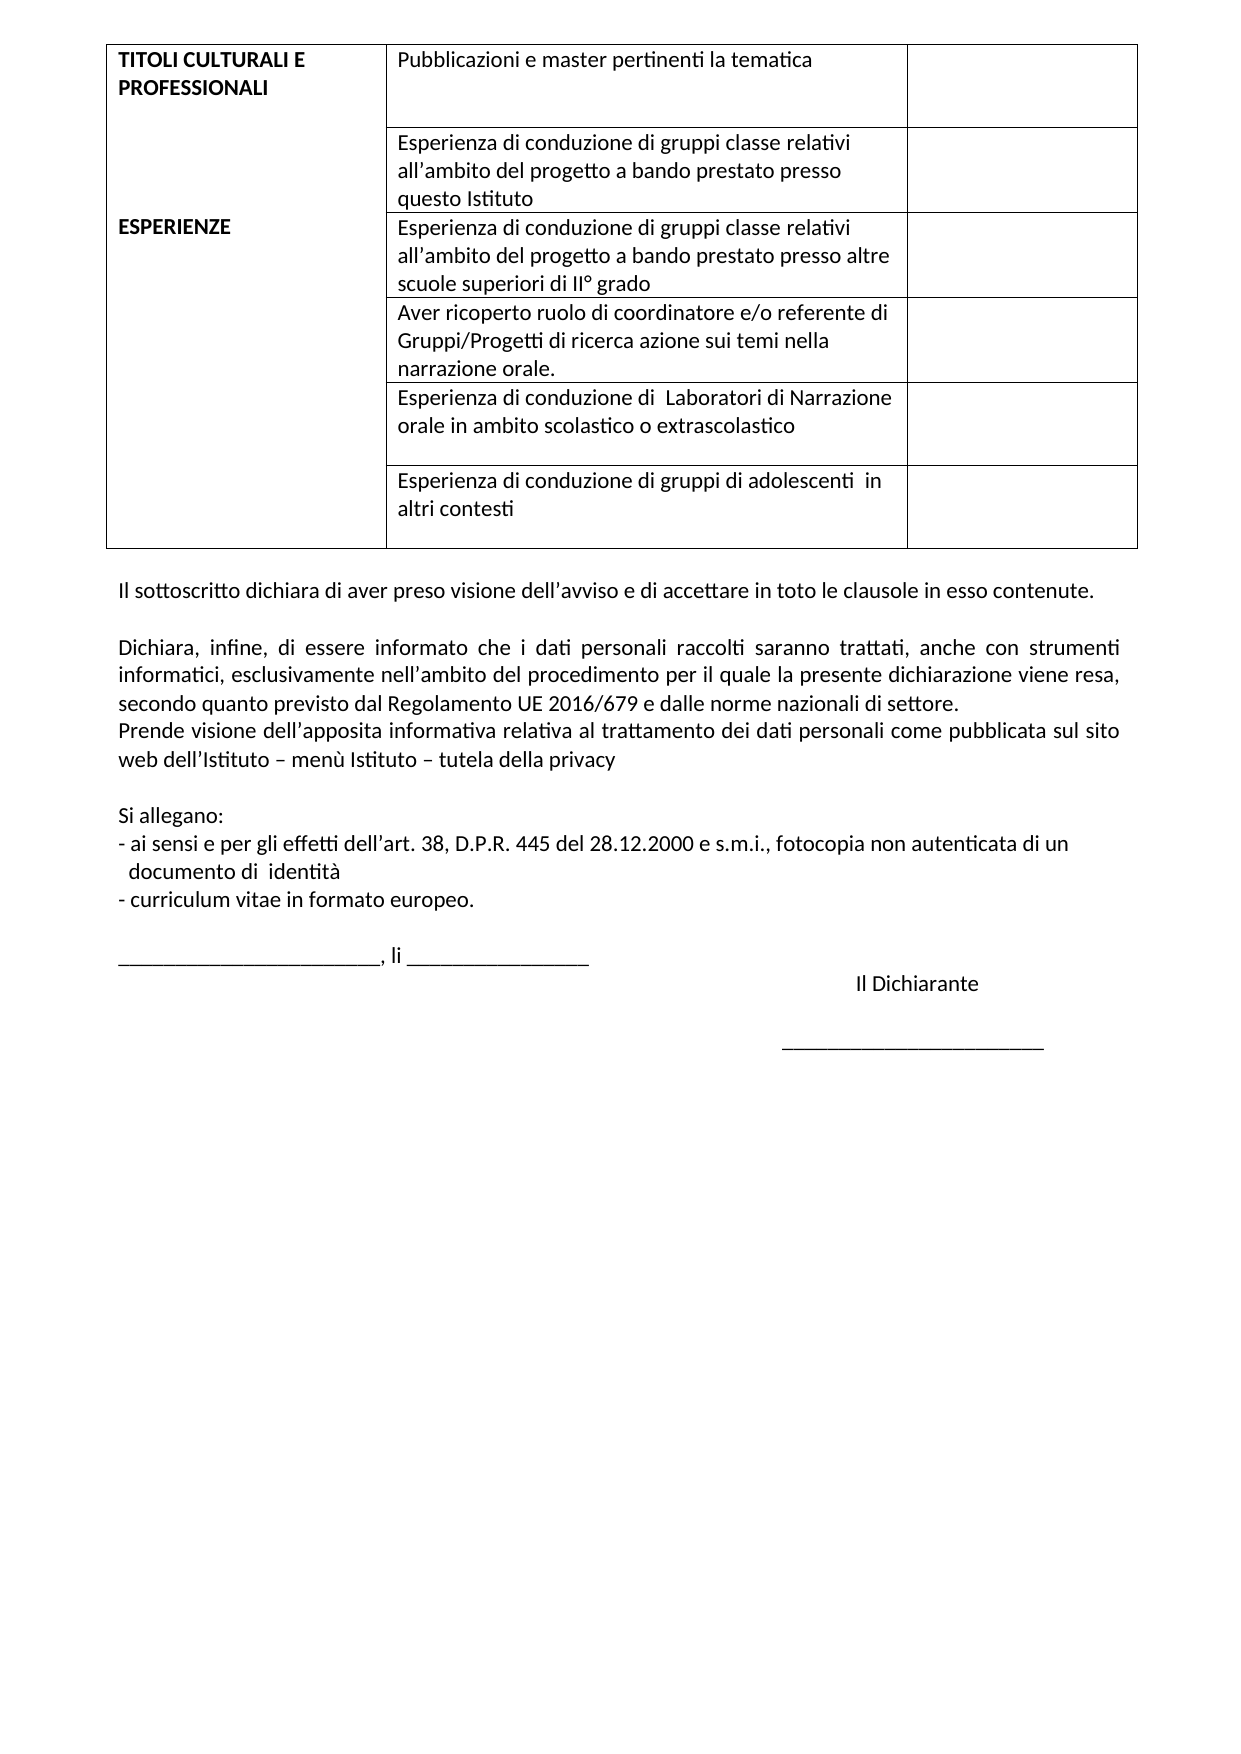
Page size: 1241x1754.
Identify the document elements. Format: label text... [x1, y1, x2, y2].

table_header Pubblicazioni e master pertinenti la tematica [387, 45, 907, 127]
text - curriculum vitae in formato europeo. [118, 885, 1122, 913]
table_header TITOLI CULTURALI E PROFESSIONALI [107, 45, 386, 127]
table_cell Esperienza di conduzione di gruppi di adolescenti in altri contesti [387, 466, 907, 547]
text _______________________, li ________________ [118, 941, 1122, 969]
table_cell Esperienza di conduzione di gruppi classe relativi all’ambito del progetto a bando prestato presso altre scuole superiori di II° grado [387, 213, 907, 297]
table_cell [908, 298, 1137, 382]
text Si allegano: [118, 801, 1122, 829]
text documento di identità [118, 857, 1122, 885]
table_cell [908, 383, 1137, 465]
table_cell Esperienza di conduzione di gruppi classe relativi all’ambito del progetto a bando prestato presso questo Istituto [387, 128, 907, 212]
text Il Dichiarante [118, 969, 1122, 997]
text Il sottoscritto dichiara di aver preso visione dell’avviso e di accettare in toto le clausole in esso contenute. [118, 577, 1122, 604]
text Dichiara, infine, di essere informato che i dati personali raccolti saranno trattati, anche con strumenti informatici, esclusivamente nell’ambito del procedimento per il quale la presente dichiarazione viene resa, secondo quanto previsto dal Regolamento UE 2016/679 e dalle norme nazionali di settore. [118, 633, 1122, 717]
table_cell Aver ricoperto ruolo di coordinatore e/o referente di Gruppi/Progetti di ricerca azione sui temi nella narrazione orale. [387, 298, 907, 382]
table_cell [908, 213, 1137, 297]
table_cell [908, 128, 1137, 212]
text _______________________ [782, 1025, 1122, 1053]
table_cell Esperienza di conduzione di Laboratori di Narrazione orale in ambito scolastico o extrascolastico [387, 383, 907, 465]
table_cell ESPERIENZE [107, 127, 386, 547]
text Prende visione dell’apposita informativa relativa al trattamento dei dati personali come pubblicata sul sito web dell’Istituto – menù Istituto – tutela della privacy [118, 717, 1122, 773]
text - ai sensi e per gli effetti dell’art. 38, D.P.R. 445 del 28.12.2000 e s.m.i., fotocopia non autenticata di un [118, 829, 1122, 857]
table_header [908, 45, 1137, 127]
table_cell [908, 466, 1137, 547]
